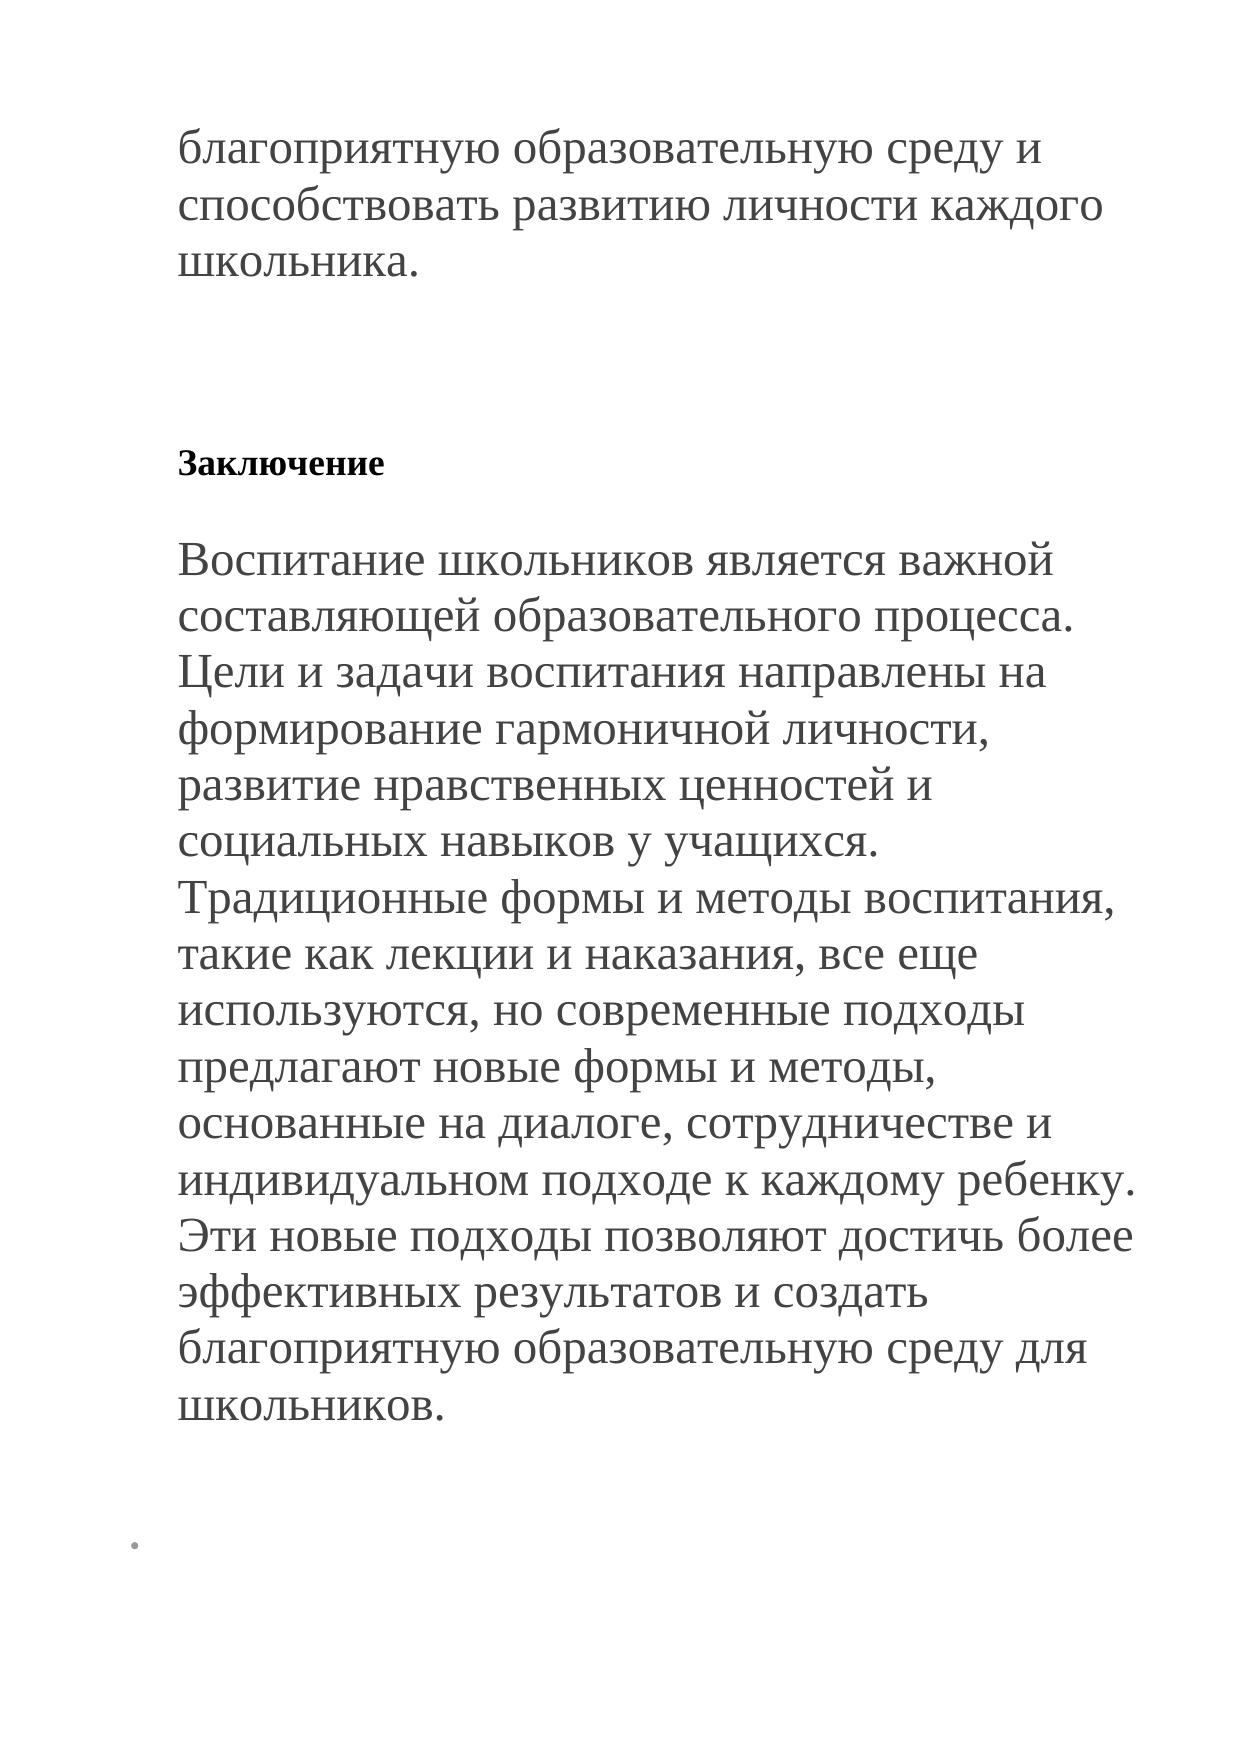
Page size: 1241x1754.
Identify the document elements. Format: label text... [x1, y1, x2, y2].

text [177, 118, 1152, 287]
text Воспитание школьников является важной составляющей образовательного процесса. Цели и задачи воспитания направлены на формирование гармоничной личности, развитие нравственных ценностей и социальных навыков у учащихся. Традиционные формы и методы воспитания, такие как лекции и наказания, все еще используются, но современные подходы предлагают новые формы и методы, основанные на диалоге, сотрудничестве и индивидуальном подходе к каждому ребенку. Эти новые подходы позволяют достичь более эффективных результатов и создать благоприятную образовательную среду для школьников. [177, 529, 1152, 1431]
text Заключение [177, 440, 1152, 483]
